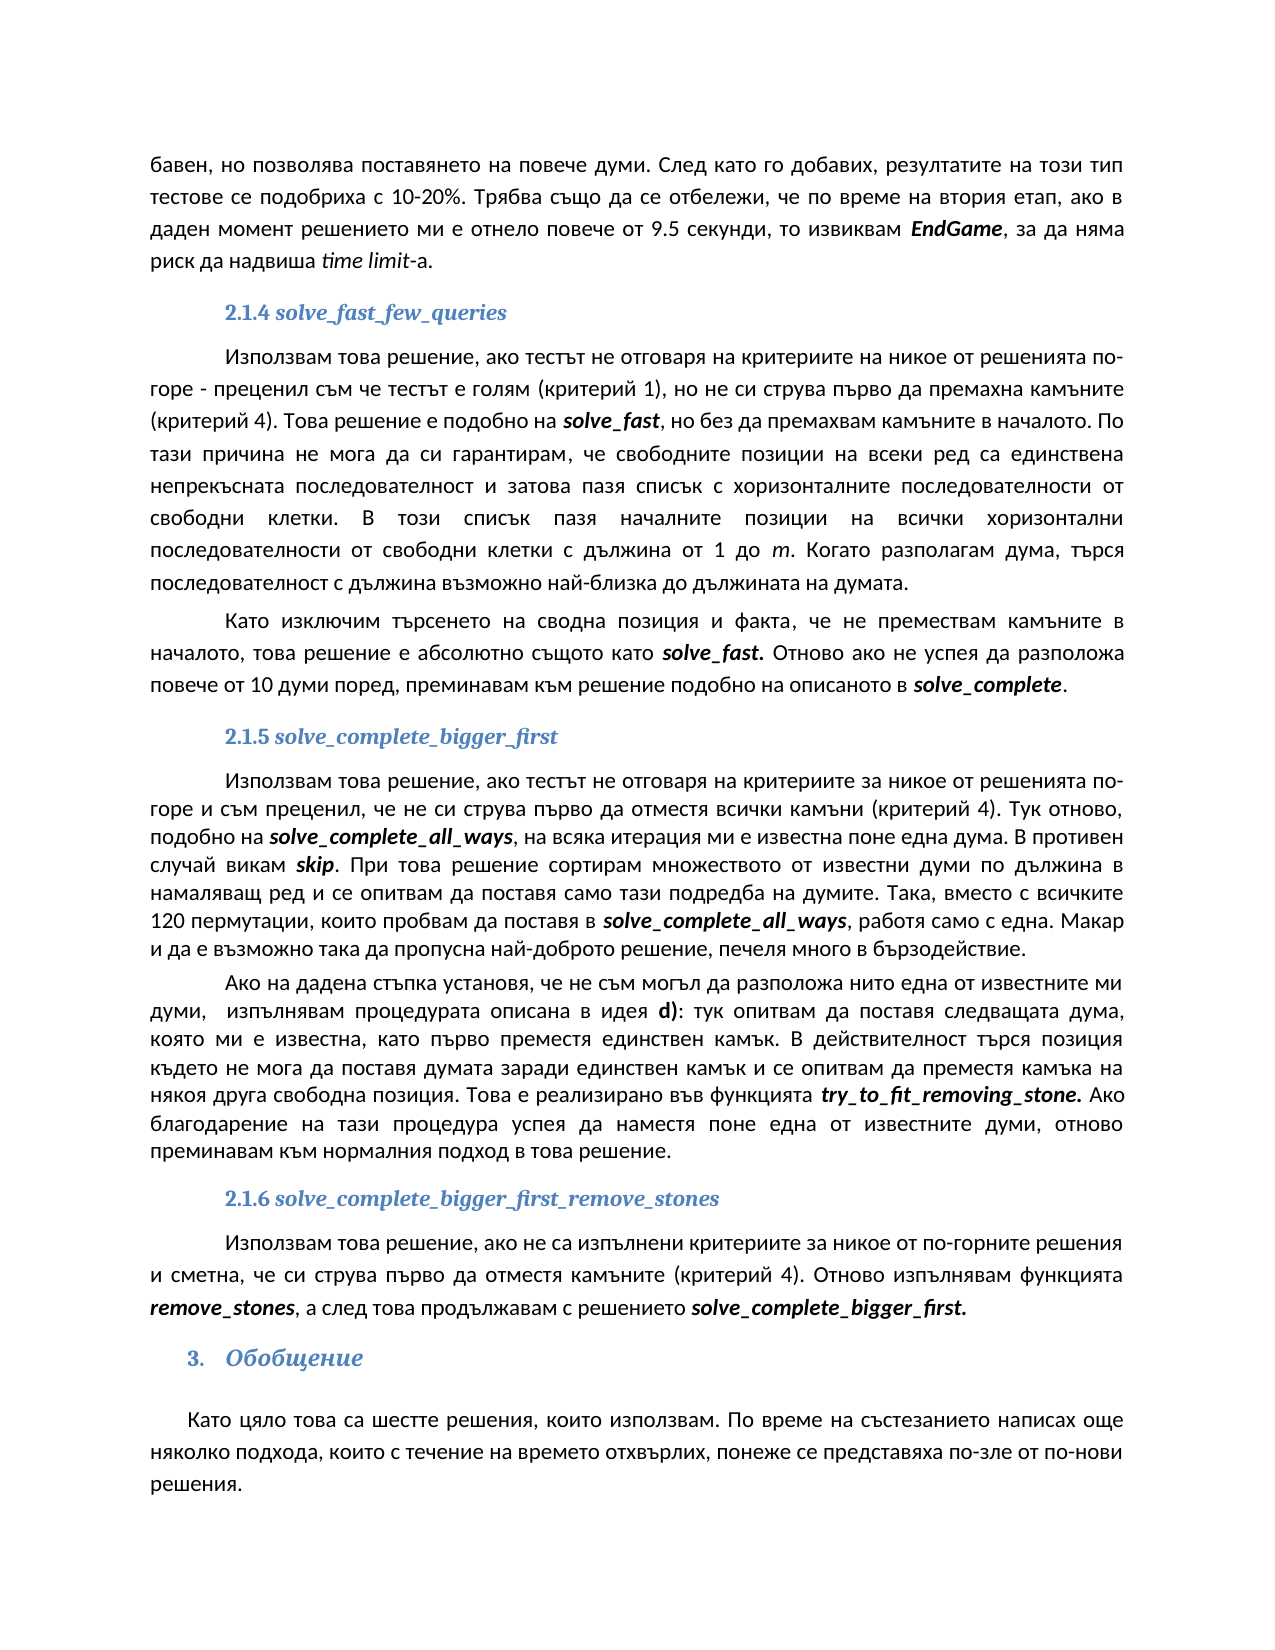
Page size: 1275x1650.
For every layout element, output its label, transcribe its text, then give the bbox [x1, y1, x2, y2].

text Ако на дадена стъпка установя, че не съм могъл да разположа нито една от известните ми думи, изпълнявам процедурата описана в идея d): тук опитвам да поставя следващата дума, която ми е известна, като първо преместя единствен камък. В действителност търся позиция където не мога да поставя думата заради единствен камък и се опитвам да преместя камъка на някоя друга свободна позиция. Това е реализирано във функцията try_to_fit_removing_stone. Ако благодарение на тази процедура успея да наместя поне една от известните думи, отново преминавам към нормалния подход в това решение. [150, 968, 1125, 1165]
text 2.1.4 solve_fast_few_queries [150, 299, 1125, 326]
subtitle 2.1.5 solve_complete_bigger_first [150, 723, 1125, 750]
text Като изключим търсенето на сводна позиция и факта, че не премествам камъните в началото, това решение е абсолютно същото като solve_fast. Отново ако не успея да разположа повече от 10 думи поред, преминавам към решение подобно на описаното в solve_complete. [150, 606, 1125, 698]
subtitle 2.1.6 solve_complete_bigger_first_remove_stones [150, 1186, 1125, 1212]
text Използвам това решение, ако тестът не отговаря на критериите на никое от решенията по-горе - преценил съм че тестът е голям (критерий 1), но не си струва първо да премахна камъните (критерий 4). Това решение е подобно на solve_fast, но без да премахвам камъните в началото. По тази причина не мога да си гарантирам, че свободните позиции на всеки ред са единствена непрекъсната последователност и затова пазя списък с хоризонталните последователности от свободни клетки. В този списък пазя началните позиции на всички хоризонтални последователности от свободни клетки с дължина от 1 до m. Когато разполагам дума, търся последователност с дължина възможно най-близка до дължината на думата. [150, 342, 1125, 596]
subtitle Обобщение [187, 1346, 1125, 1372]
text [150, 150, 1125, 274]
text Като цяло това са шестте решения, които използвам. По време на състезанието написах още няколко подхода, които с течение на времето отхвърлих, понеже се представяха по-зле от по-нови решения. [150, 1405, 1125, 1497]
text Използвам това решение, ако тестът не отговаря на критериите за никое от решенията по-горе и съм преценил, че не си струва първо да отместя всички камъни (критерий 4). Тук отново, подобно на solve_complete_all_ways, на всяка итерация ми е известна поне една дума. В противен случай викам skip. При това решение сортирам множеството от известни думи по дължина в намаляващ ред и се опитвам да поставя само тази подредба на думите. Така, вместо с всичките 120 пермутации, които пробвам да поставя в solve_complete_all_ways, работя само с една. Макар и да е възможно така да пропусна най-доброто решение, печеля много в бързодействие. [150, 766, 1125, 962]
text Използвам това решение, ако не са изпълнени критериите за никое от по-горните решения и сметна, че си струва първо да отместя камъните (критерий 4). Отново изпълнявам функцията remove_stones, а след това продължавам с решението solve_complete_bigger_first. [150, 1228, 1125, 1321]
